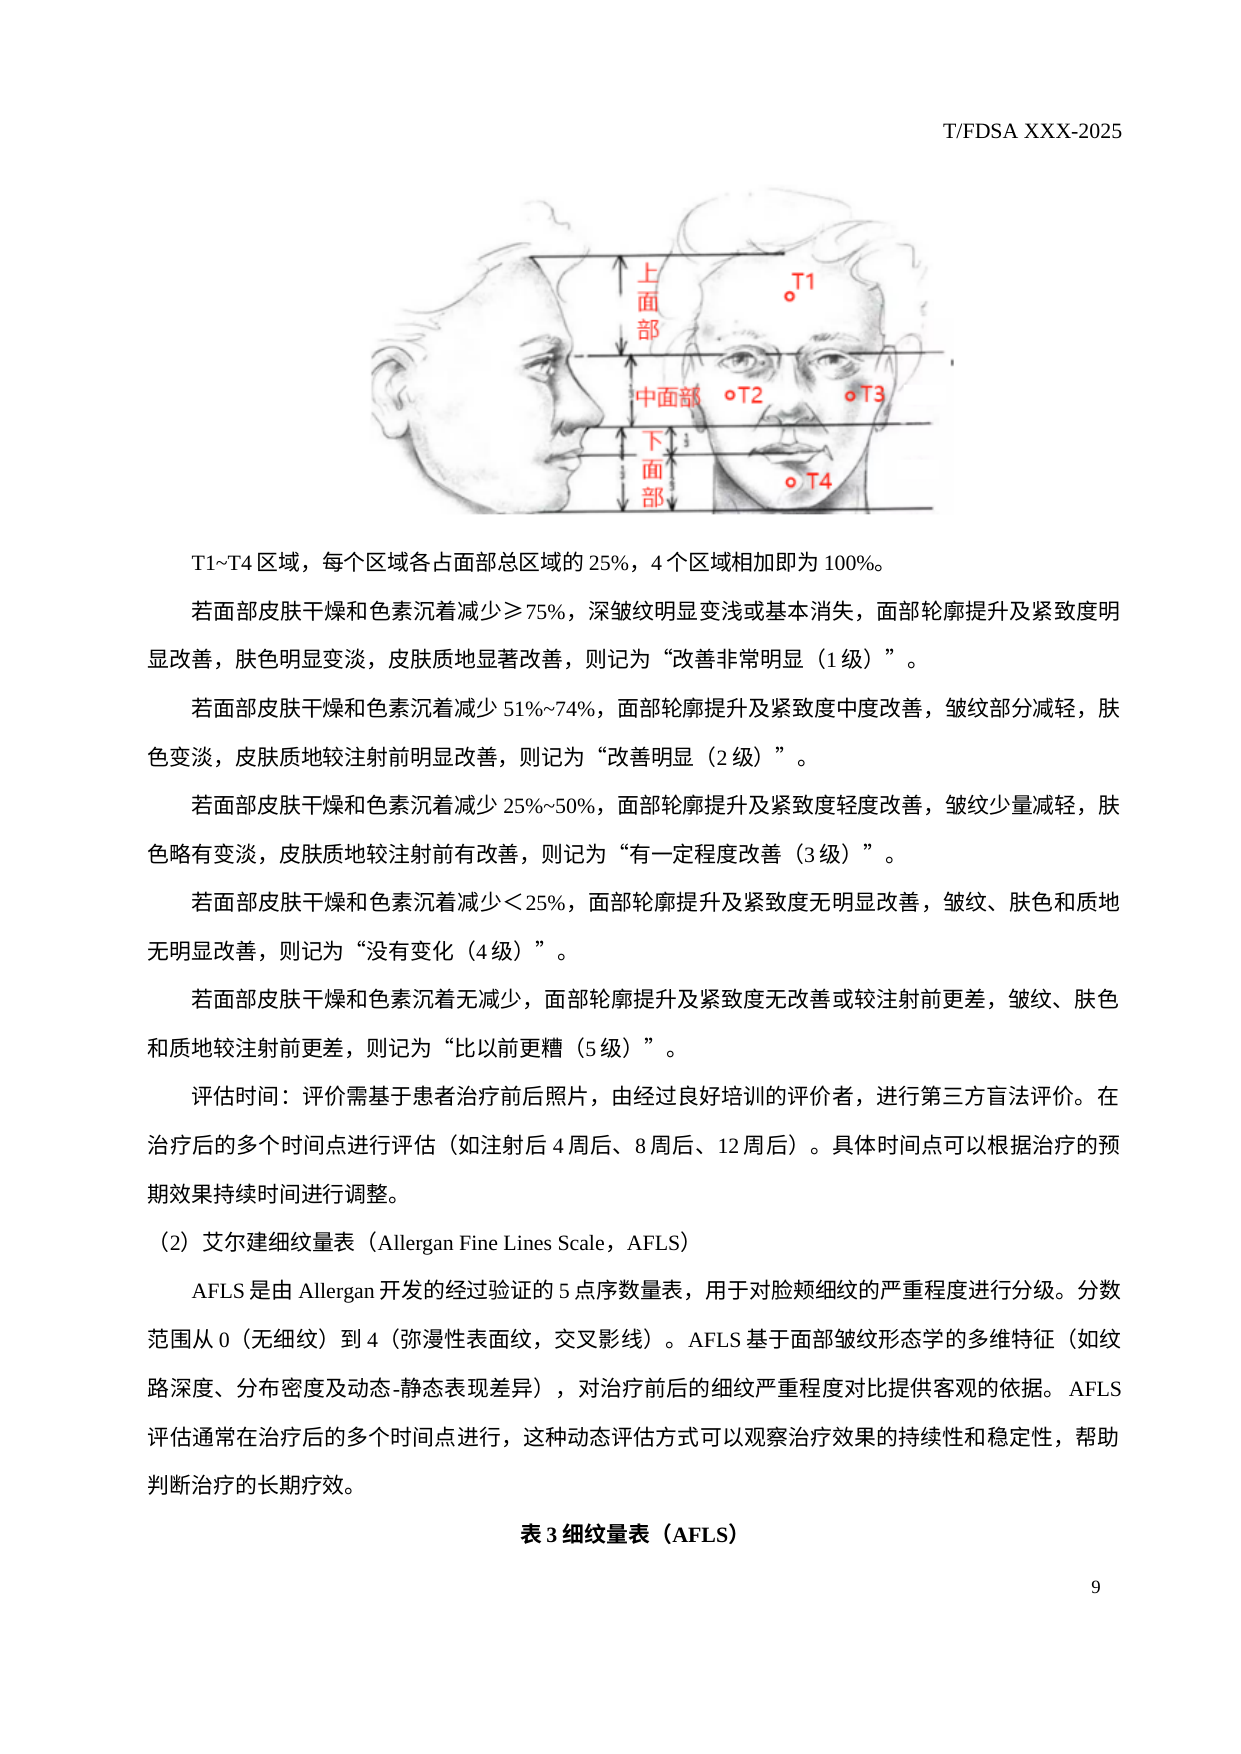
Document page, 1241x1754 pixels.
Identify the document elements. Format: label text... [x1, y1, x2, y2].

text 若面部皮肤干燥和色素沉着减少51%~74%，面部轮廓提升及紧致度中度改善，皱纹部分减轻，肤色变淡，皮肤质地较注射前明显改善，则记为“改善明显（2级）”。 [148, 690, 1122, 772]
text 若面部皮肤干燥和色素沉着减少≥75%，深皱纹明显变浅或基本消失，面部轮廓提升及紧致度明显改善，肤色明显变淡，皮肤质地显著改善，则记为“改善非常明显（1级）”。 [148, 593, 1122, 674]
text AFLS是由 Allergan开发的经过验证的5点序数量表，用于对脸颊细纹的严重程度进行分级。分数范围从0（无细纹）到4（弥漫性表面纹，交叉影线）。AFLS基于面部皱纹形态学的多维特征（如纹路深度、分布密度及动态-静态表现差异），对治疗前后的细纹严重程度对比提供客观的依据。AFLS评估通常在治疗后的多个时间点进行，这种动态评估方式可以观察治疗效果的持续性和稳定性，帮助判断治疗的长期疗效。 [148, 1273, 1122, 1500]
text 评估时间：评价需基于患者治疗前后照片，由经过良好培训的评价者，进行第三方盲法评价。在治疗后的多个时间点进行评估（如注射后4周后、8周后、12周后）。具体时间点可以根据治疗的预期效果持续时间进行调整。 [148, 1079, 1122, 1209]
text （2）艾尔建细纹量表（Allergan Fine Lines Scale，AFLS） [148, 1224, 1122, 1257]
text T1~T4区域，每个区域各占面部总区域的25%，4个区域相加即为100%。 [148, 545, 1122, 577]
text 若面部皮肤干燥和色素沉着减少＜25%，面部轮廓提升及紧致度无明显改善，皱纹、肤色和质地无明显改善，则记为“没有变化（4级）”。 [148, 884, 1122, 966]
text 表3 细纹量表（AFLS） [148, 1516, 1122, 1549]
text 若面部皮肤干燥和色素沉着减少25%~50%，面部轮廓提升及紧致度轻度改善，皱纹少量减轻，肤色略有变淡，皮肤质地较注射前有改善，则记为“有一定程度改善（3级）”。 [148, 787, 1122, 869]
text 若面部皮肤干燥和色素沉着无减少，面部轮廓提升及紧致度无改善或较注射前更差，皱纹、肤色和质地较注射前更差，则记为“比以前更糟（5级）”。 [148, 982, 1122, 1063]
picture [366, 172, 954, 526]
